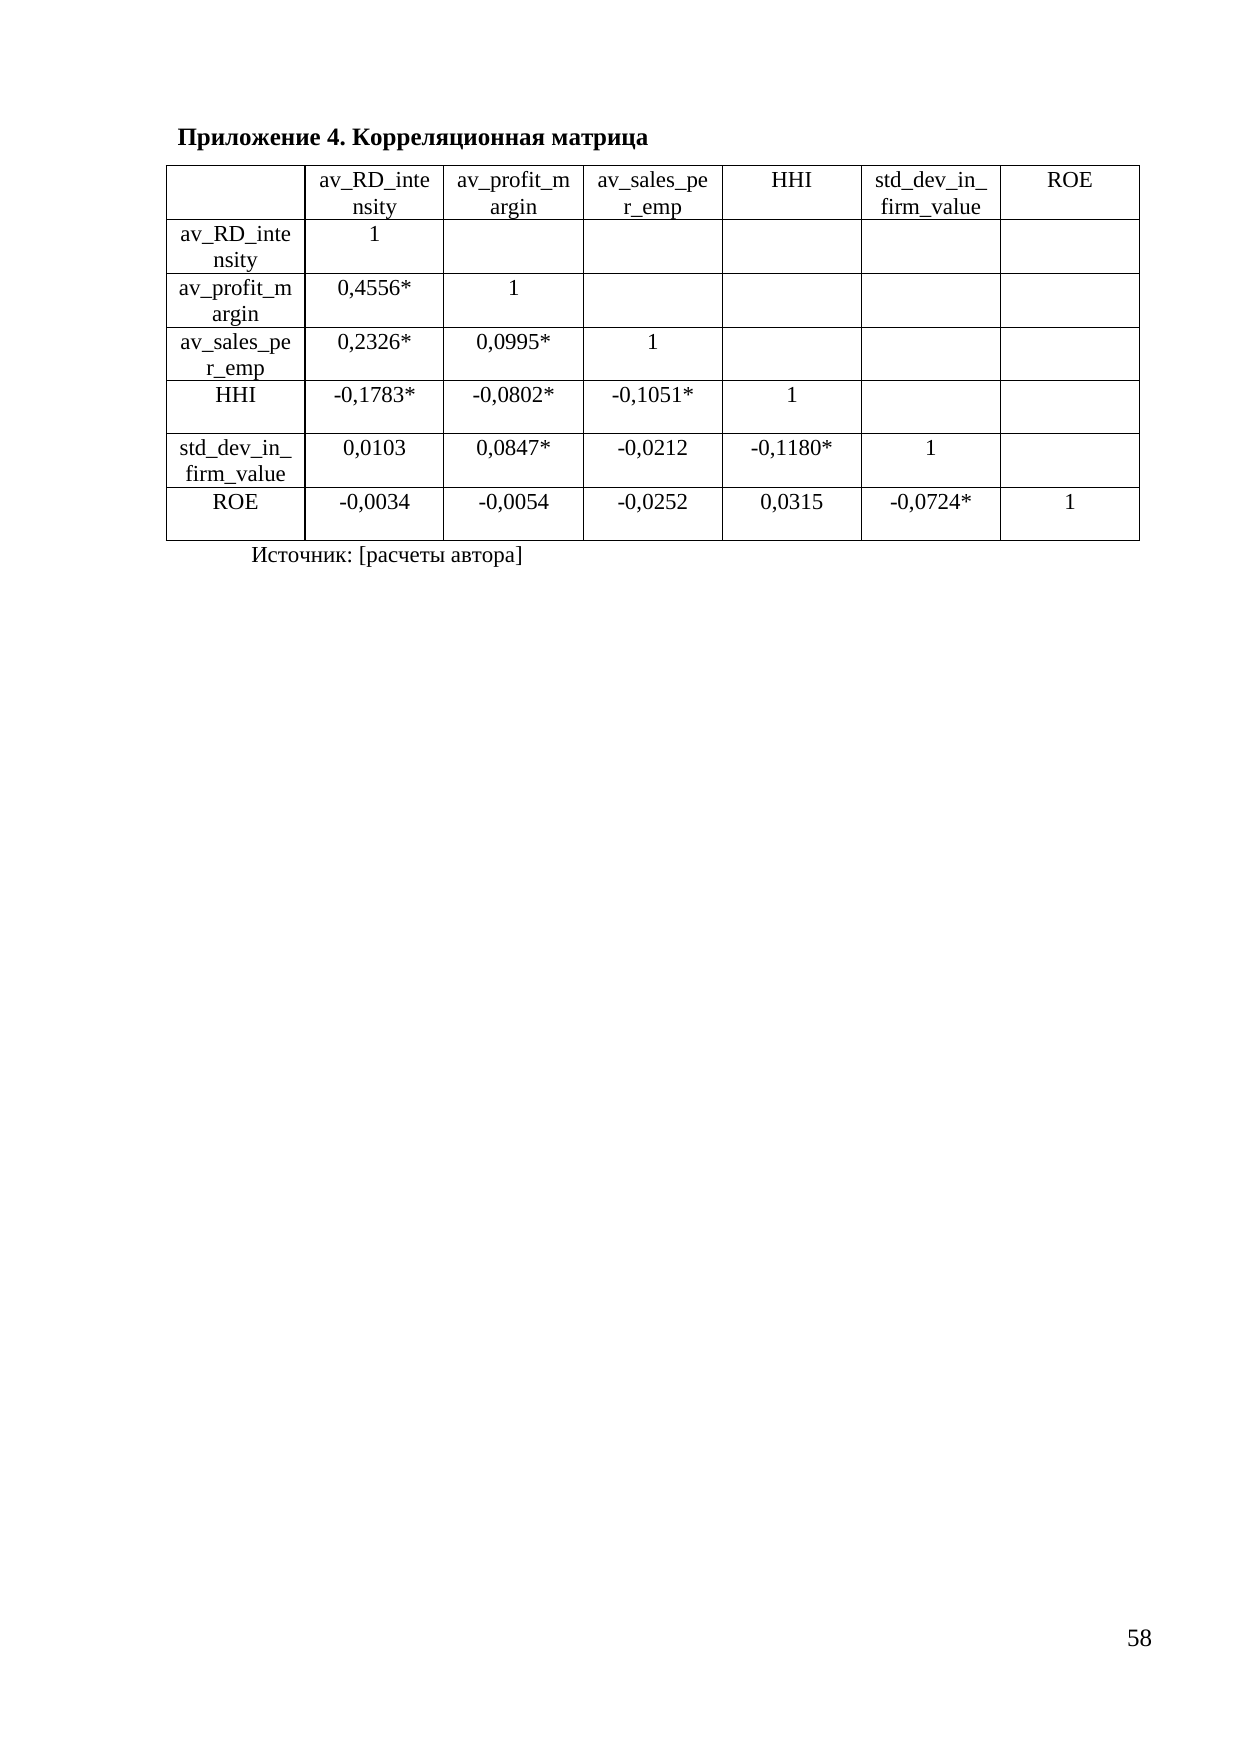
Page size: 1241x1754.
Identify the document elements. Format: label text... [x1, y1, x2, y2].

table_cell -0,0252 [584, 488, 722, 539]
table_header ROE [1001, 166, 1139, 219]
table_header av_sales_per_emp [584, 166, 722, 219]
table_cell 1 [444, 274, 583, 327]
table_cell 1 [306, 220, 443, 273]
table_cell [1001, 274, 1139, 327]
table_header std_dev_in_firm_value [862, 166, 1000, 219]
table_cell [444, 220, 583, 273]
table_cell [1001, 220, 1139, 273]
table_cell HHI [167, 381, 304, 433]
table_cell -0,0724* [862, 488, 1000, 539]
table_cell -0,1051* [584, 381, 722, 433]
text Источник: [расчеты автора] [177, 541, 1152, 567]
table_cell [862, 274, 1000, 327]
table_cell 0,4556* [306, 274, 443, 327]
table_cell -0,1783* [306, 381, 443, 433]
table_header [167, 166, 304, 219]
table_header HHI [723, 166, 861, 219]
table_cell [723, 274, 861, 327]
table_cell av_sales_per_emp [167, 328, 304, 380]
table_cell -0,0212 [584, 434, 722, 487]
table_cell [862, 328, 1000, 380]
table_cell [584, 220, 722, 273]
table_cell [723, 220, 861, 273]
table_cell [862, 381, 1000, 433]
table_cell 1 [862, 434, 1000, 487]
table_cell 0,0103 [306, 434, 443, 487]
table_cell -0,0802* [444, 381, 583, 433]
table_cell [1001, 328, 1139, 380]
table_cell [584, 274, 722, 327]
table_cell av_profit_margin [167, 274, 304, 327]
table_cell [723, 328, 861, 380]
table_cell -0,1180* [723, 434, 861, 487]
table_cell [1001, 434, 1139, 487]
table_cell 1 [584, 328, 722, 380]
table_cell -0,0034 [306, 488, 443, 539]
table_header av_RD_intensity [306, 166, 443, 219]
subtitle Приложение 4. Корреляционная матрица [177, 122, 1152, 151]
table_cell av_RD_intensity [167, 220, 304, 273]
table_cell std_dev_in_firm_value [167, 434, 304, 487]
table_cell 0,0315 [723, 488, 861, 539]
table_cell 1 [723, 381, 861, 433]
table_cell 1 [1001, 488, 1139, 539]
table_cell -0,0054 [444, 488, 583, 539]
table_cell 0,0847* [444, 434, 583, 487]
table_cell ROE [167, 488, 304, 539]
table_cell [1001, 381, 1139, 433]
table_cell 0,0995* [444, 328, 583, 380]
table_header av_profit_margin [444, 166, 583, 219]
table_cell [862, 220, 1000, 273]
table_cell 0,2326* [306, 328, 443, 380]
